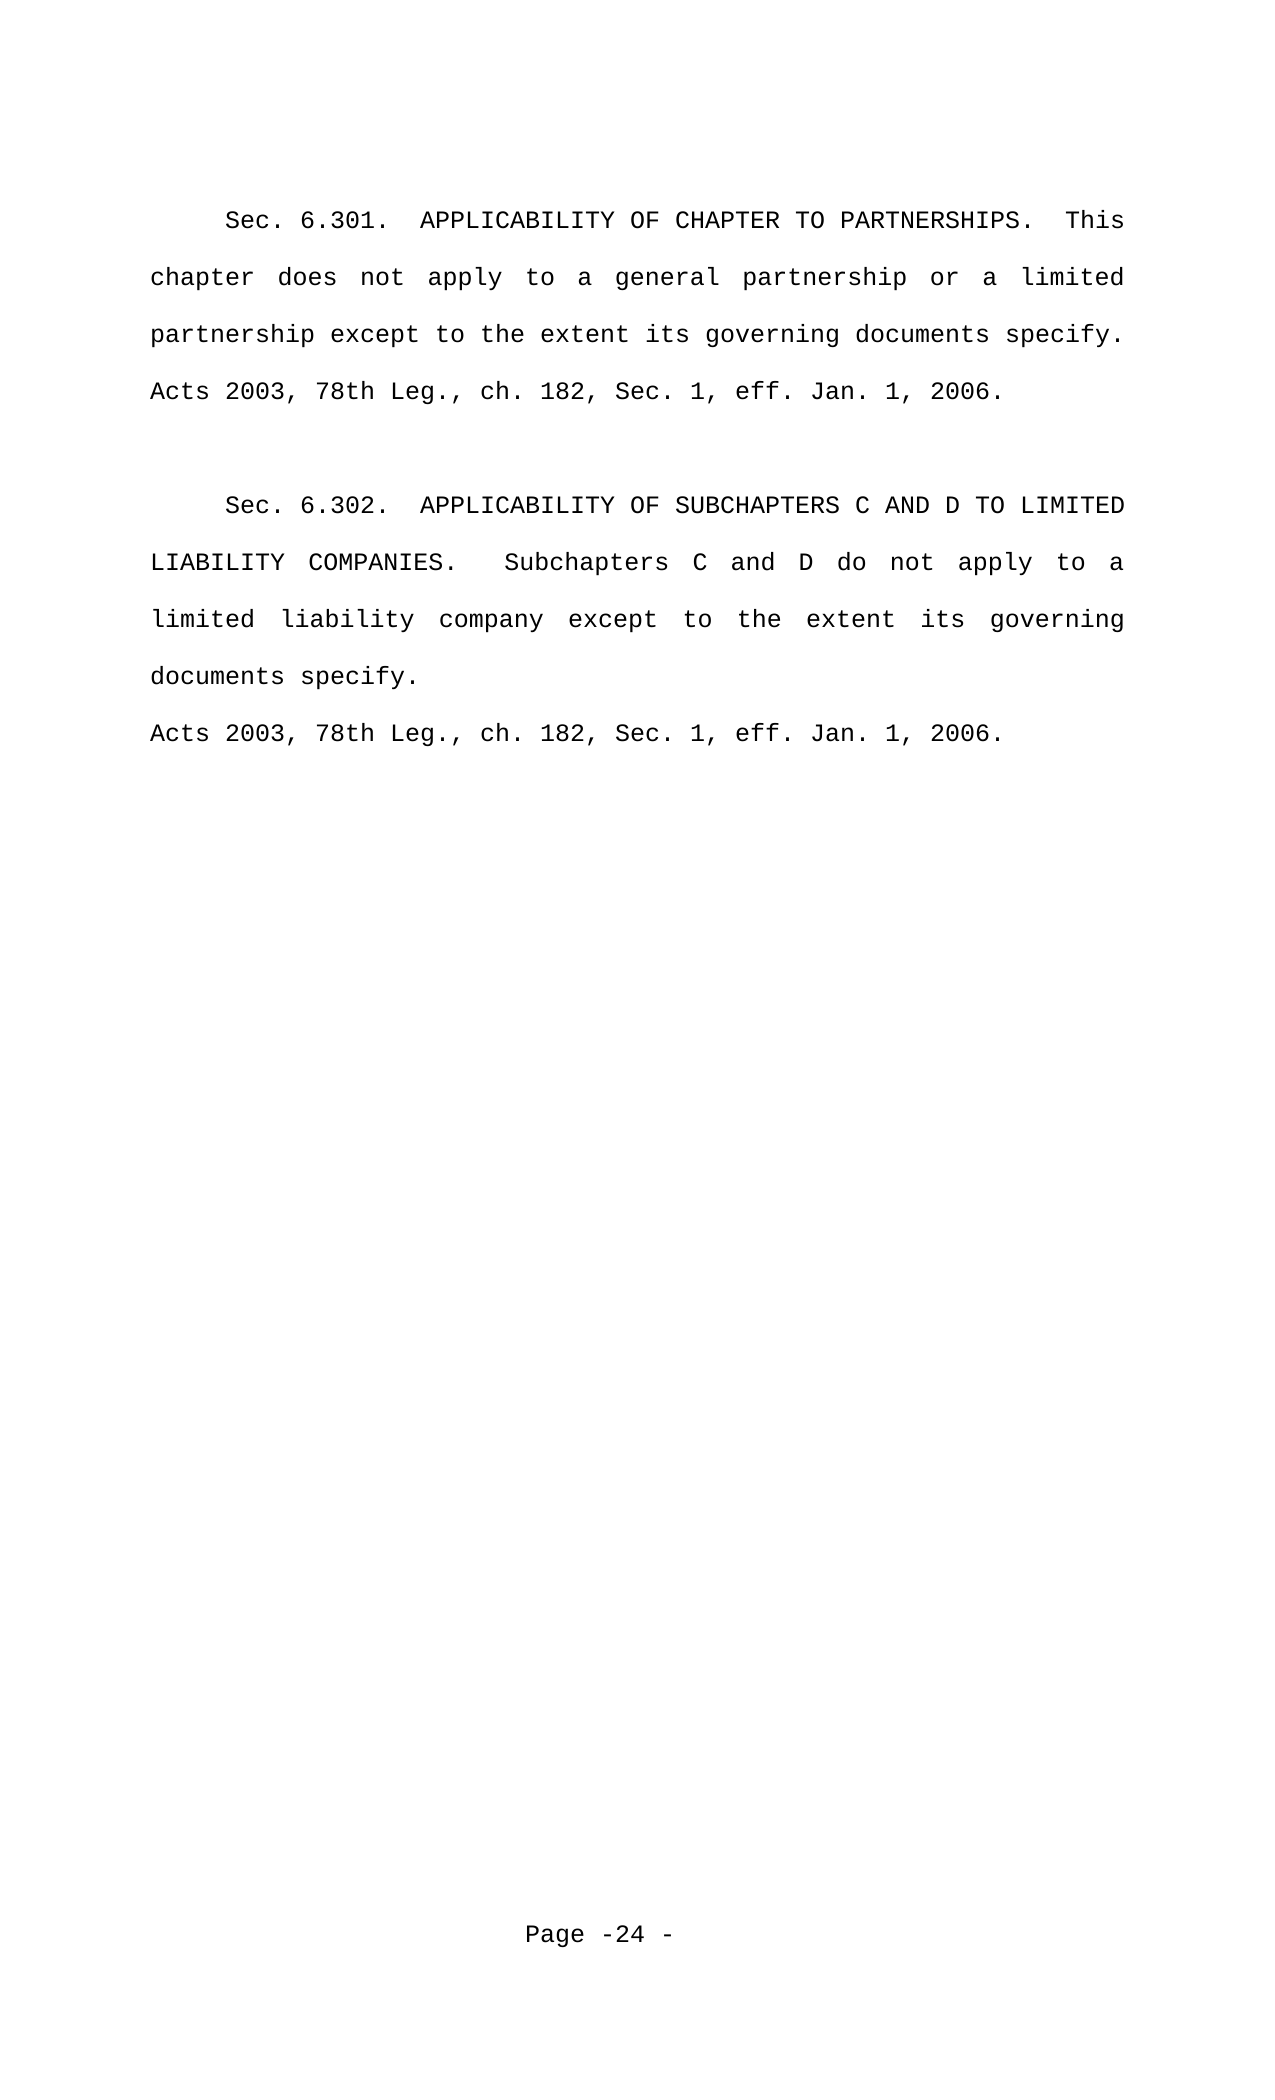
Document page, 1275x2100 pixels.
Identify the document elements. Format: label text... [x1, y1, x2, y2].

text Acts 2003, 78th Leg., ch. 182, Sec. 1, eff. Jan. 1, 2006. [150, 721, 1125, 749]
text Acts 2003, 78th Leg., ch. 182, Sec. 1, eff. Jan. 1, 2006. [150, 378, 1125, 407]
